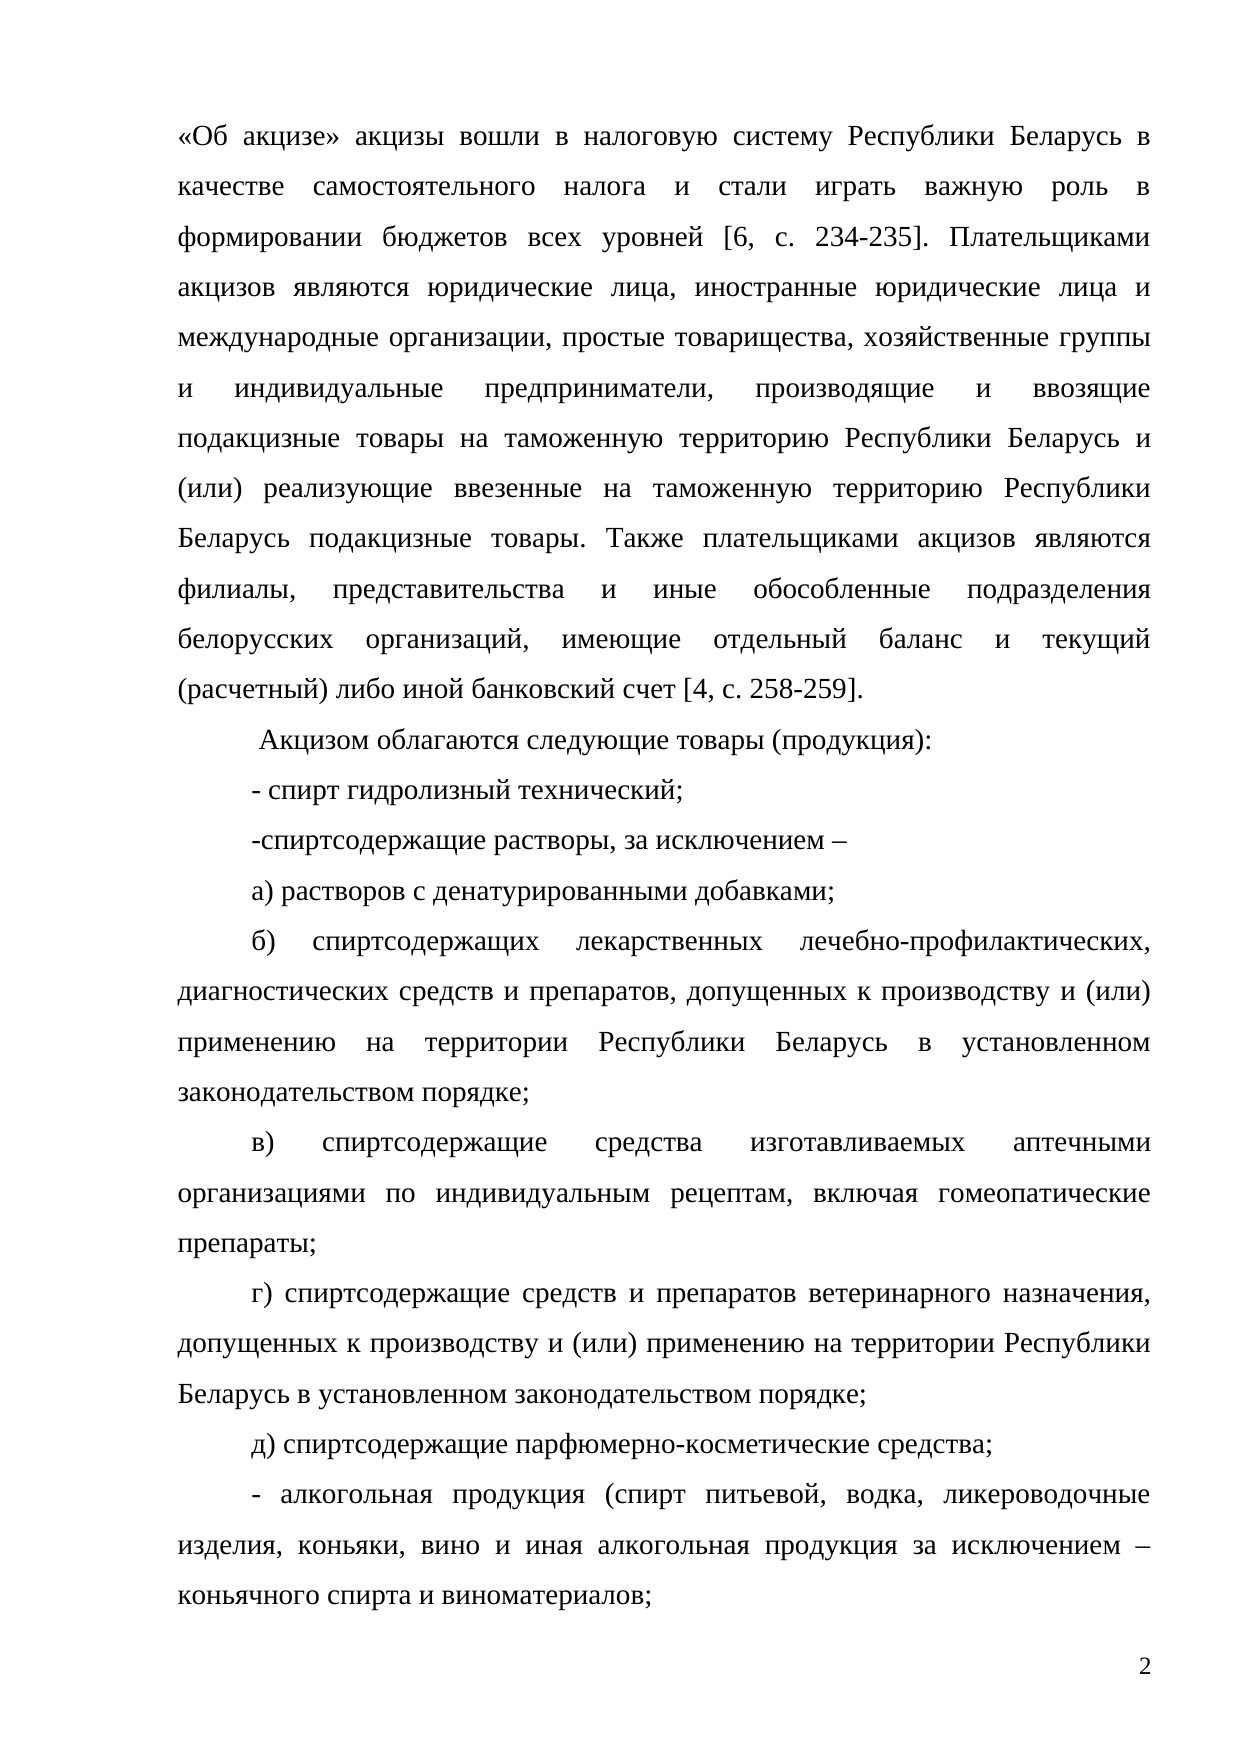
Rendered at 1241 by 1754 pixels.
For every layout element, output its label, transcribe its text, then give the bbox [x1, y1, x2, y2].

text д) спиртсодержащие парфюмерно-косметические средства; [177, 1426, 1152, 1460]
text Акцизом облагаются следующие товары (продукция): [177, 722, 1152, 755]
text - алкогольная продукция (спирт питьевой, водка, ликероводочные изделия, коньяки, вино и иная алкогольная продукция за исключением – коньячного спирта и виноматериалов; [177, 1477, 1152, 1611]
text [177, 118, 1152, 705]
text - спирт гидролизный технический; [177, 772, 1152, 806]
text а) растворов с денатурированными добавками; [177, 873, 1152, 906]
text б) спиртсодержащих лекарственных лечебно-профилактических, диагностических средств и препаратов, допущенных к производству и (или) применению на территории Республики Беларусь в установленном законодательством порядке; [177, 923, 1152, 1108]
text г) спиртсодержащие средств и препаратов ветеринарного назначения, допущенных к производству и (или) применению на территории Республики Беларусь в установленном законодательством порядке; [177, 1275, 1152, 1409]
text -спиртсодержащие растворы, за исключением – [177, 822, 1152, 856]
text в) спиртсодержащие средства изготавливаемых аптечными организациями по индивидуальным рецептам, включая гомеопатические препараты; [177, 1124, 1152, 1258]
